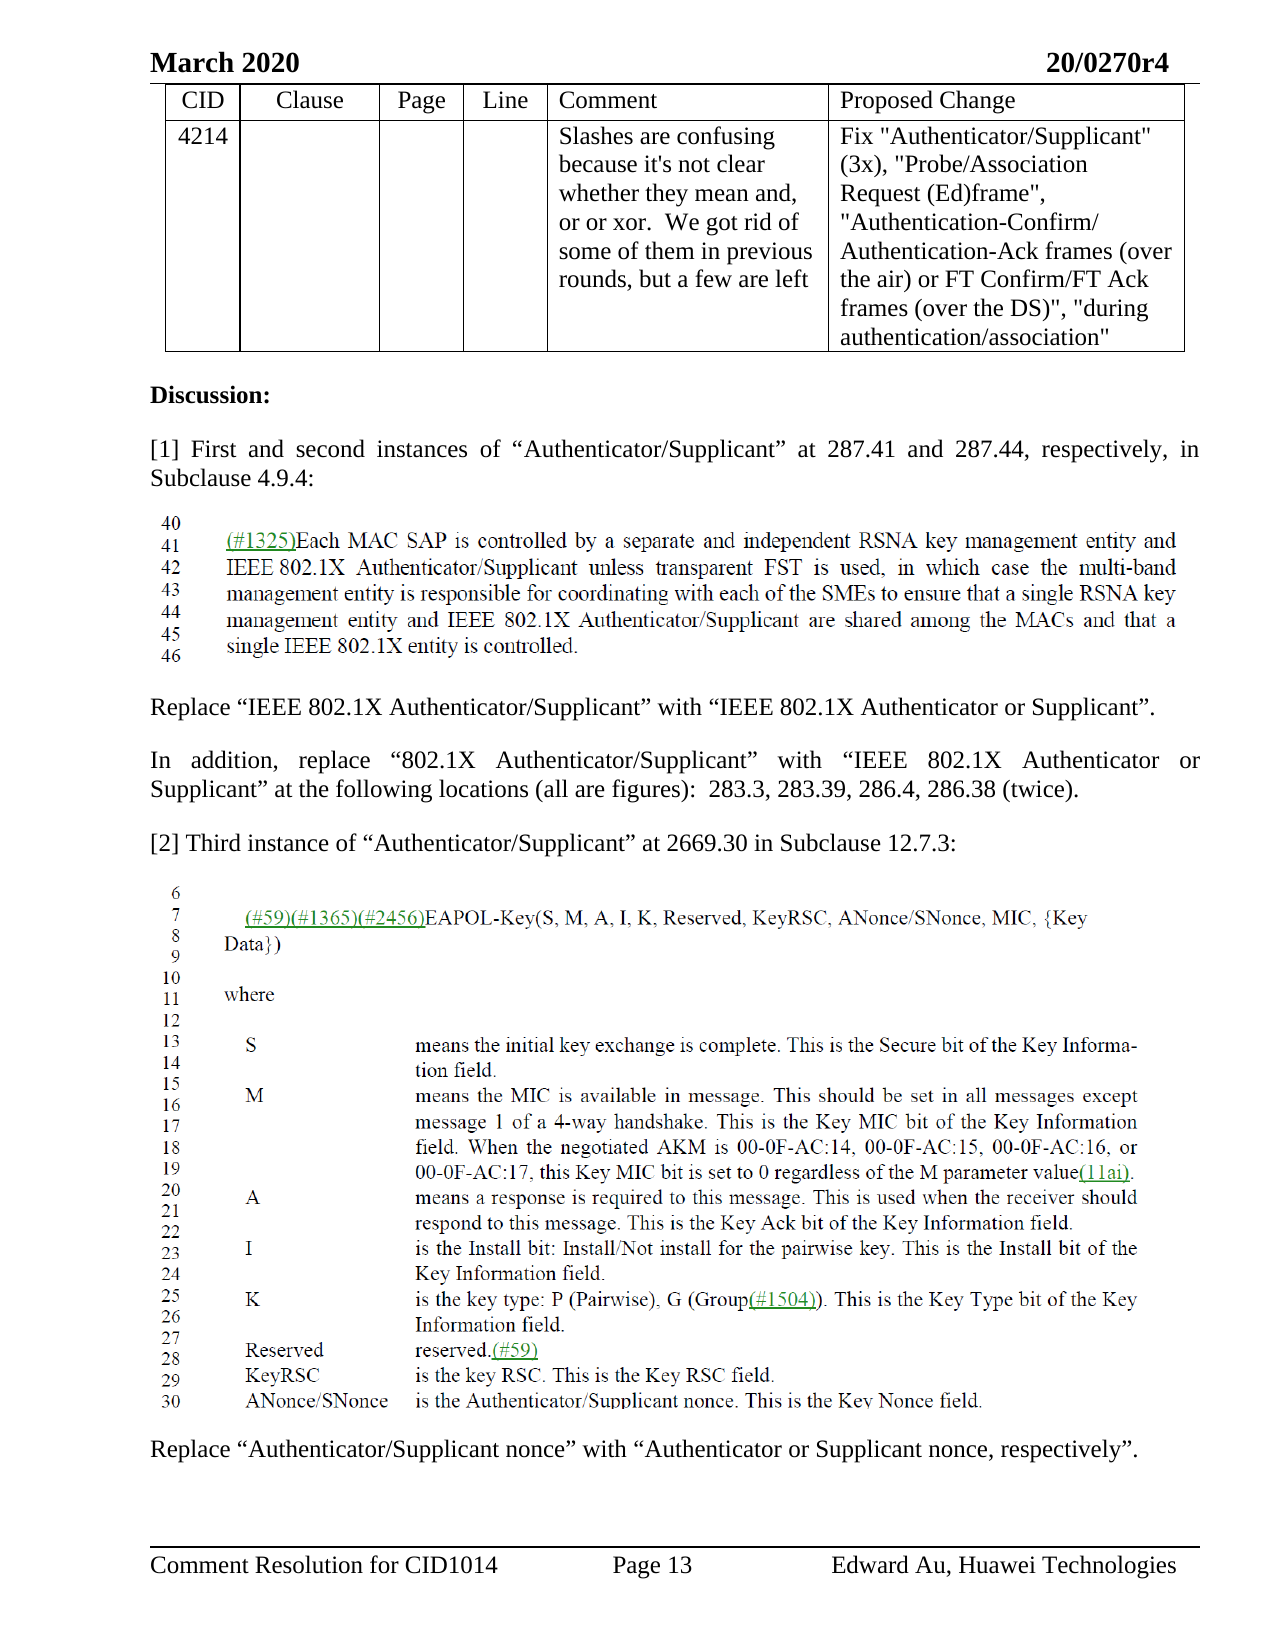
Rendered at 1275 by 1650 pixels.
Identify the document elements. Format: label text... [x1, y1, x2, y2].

table_header CID [166, 85, 239, 120]
text [2] Third instance of “Authenticator/Supplicant” at 2669.30 in Subclause 12.7.3: [150, 828, 1200, 857]
table_cell Slashes are confusing because it's not clear whether they mean and, or or xor. We got rid of some of them in previous rounds, but a few are left [548, 121, 828, 351]
table_header Clause [241, 85, 379, 120]
text Replace “Authenticator/Supplicant nonce” with “Authenticator or Supplicant nonce, respectively”. [150, 1434, 1200, 1462]
table_header Proposed Change [829, 85, 1184, 120]
table_cell [241, 121, 379, 351]
text Discussion: [150, 381, 1200, 409]
text In addition, replace “802.1X Authenticator/Supplicant” with “IEEE 802.1X Authenticator or Supplicant” at the following locations (all are figures): 283.3, 283.39, 286.4, 286.38 (twice). [150, 746, 1200, 803]
text [1] First and second instances of “Authenticator/Supplicant” at 287.41 and 287.44, respectively, in Subclause 4.9.4: [150, 434, 1200, 492]
table_header Page [380, 85, 463, 120]
table_cell [464, 121, 547, 351]
text Replace “IEEE 802.1X Authenticator/Supplicant” with “IEEE 802.1X Authenticator or Supplicant”. [150, 692, 1200, 721]
table_header Comment [548, 85, 828, 120]
table_cell 4214 [166, 121, 239, 351]
table_cell [380, 121, 463, 351]
table_cell Fix "Authenticator/Supplicant" (3x), "Probe/Association Request (Ed)frame", "Authentication-Confirm/ Authentication-Ack frames (over the air) or FT Confirm/FT Ack frames (over the DS)", "during authentication/association" [829, 121, 1184, 351]
table_header Line [464, 85, 547, 120]
